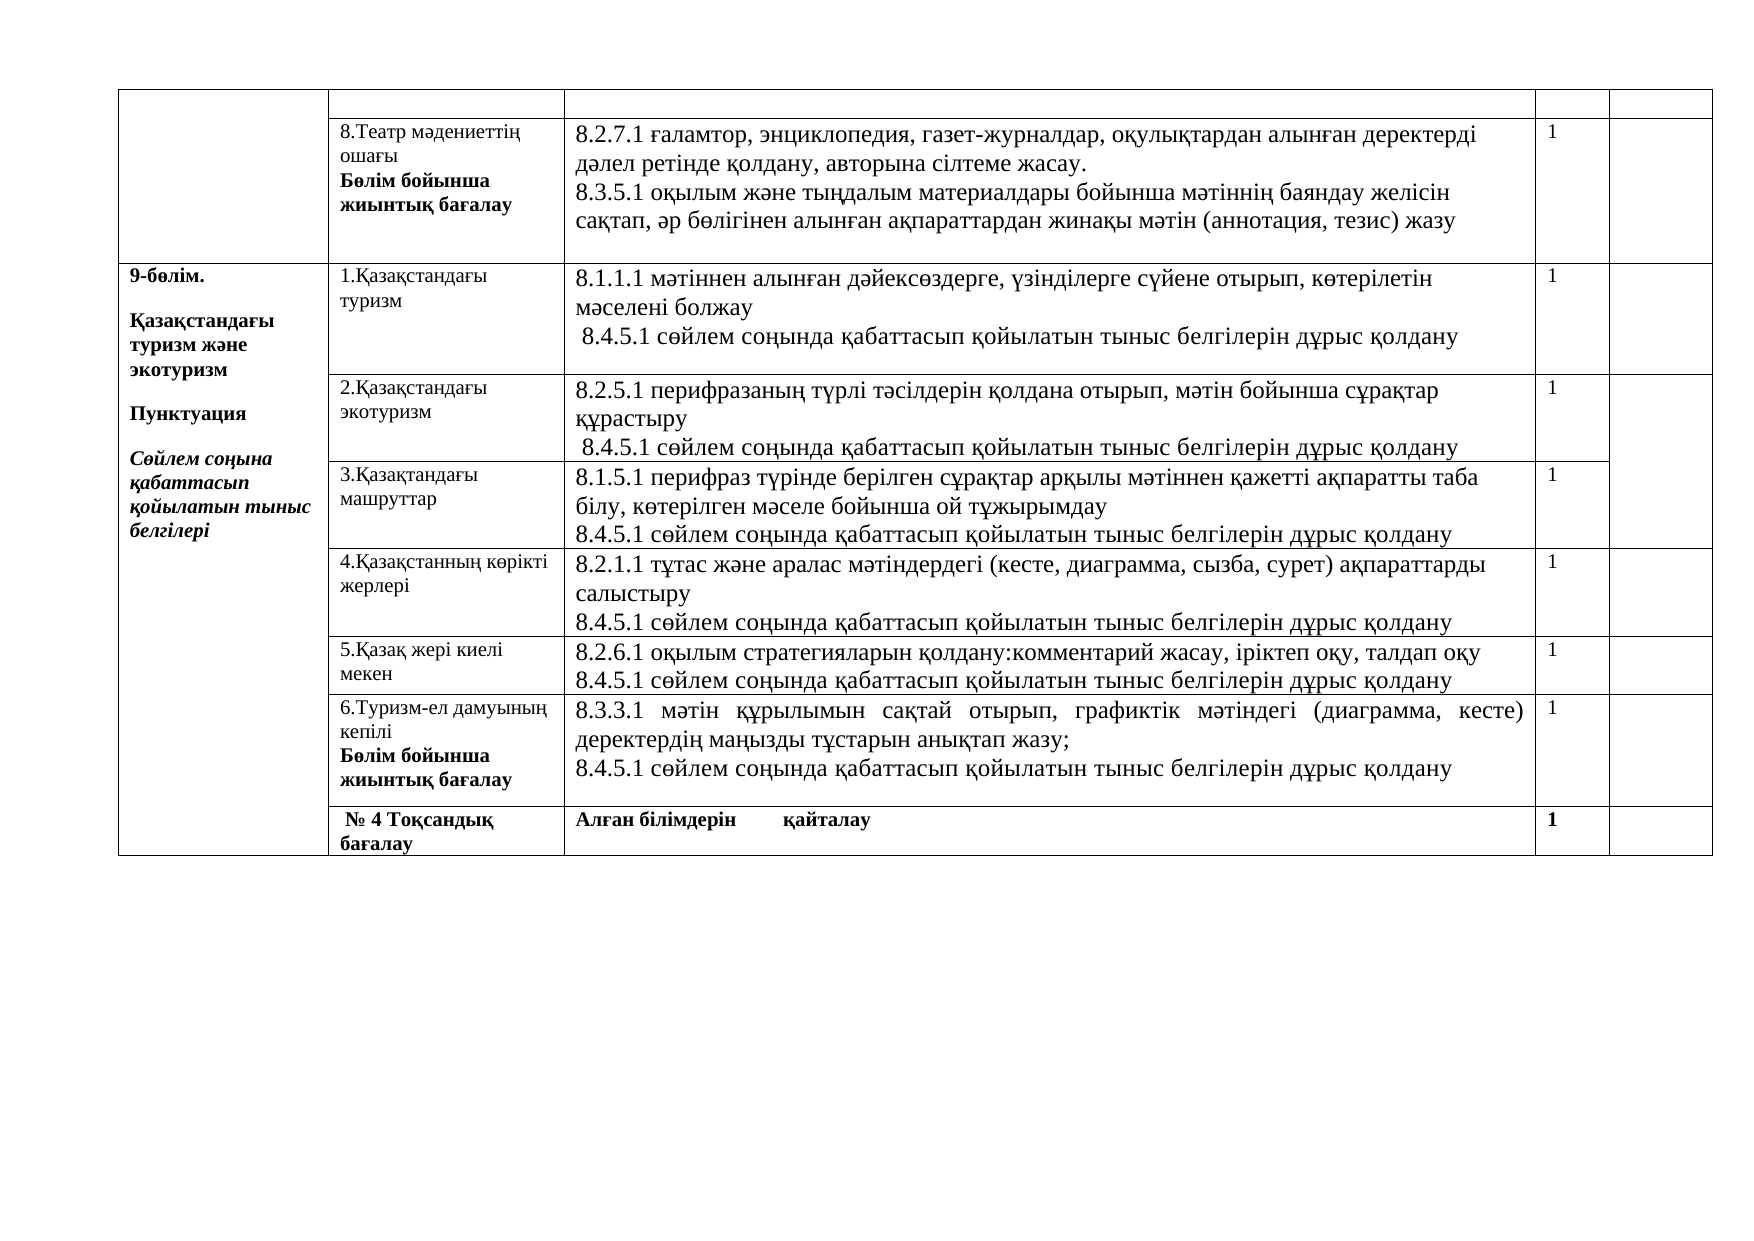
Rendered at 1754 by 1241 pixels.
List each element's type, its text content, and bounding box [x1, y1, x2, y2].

table_cell [1610, 695, 1712, 806]
table_cell 1.Қазақстандағы туризм [329, 264, 564, 374]
table_cell 3.Қазақтандағы машруттар [329, 462, 564, 548]
table_cell 1 [1536, 549, 1609, 636]
table_cell 1 [1536, 695, 1609, 806]
table_cell [1610, 90, 1712, 118]
table_cell 1 [1536, 462, 1609, 548]
table_cell 2.Қазақстандағы экотуризм [329, 375, 564, 461]
table_cell 8.2.7.1 ғаламтор, энциклопедия, газет-журналдар, оқулықтардан алынған деректерді дәлел ретінде қолдану, авторына сілтеме жасау. 8.3.5.1 оқылым және тыңдалым материалдары бойынша мәтіннің баяндау желісін сақтап, әр бөлігінен алынған ақпараттардан жинақы мәтін (аннотация, тезис) жазу [565, 119, 1535, 262]
table_cell 1 [1536, 807, 1609, 855]
table_cell № 4 Тоқсандық бағалау [329, 807, 564, 855]
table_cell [329, 90, 564, 118]
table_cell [565, 90, 1535, 118]
table_cell 4.Қазақстанның көрікті жерлері [329, 549, 564, 636]
table_cell 5.Қазақ жері киелі мекен [329, 637, 564, 694]
table_cell 1 [1536, 637, 1609, 694]
table_cell [1610, 549, 1712, 636]
table_cell 8.2.6.1 оқылым стратегияларын қолдану:комментарий жасау, іріктеп оқу, талдап оқу 8.4.5.1 сөйлем соңында қабаттасып қойылатын тыныс белгілерін дұрыс қолдану [565, 637, 1535, 694]
table_cell [1610, 119, 1712, 262]
table_cell 9-бөлім. Қазақстандағы туризм және экотуризм Пунктуация Сөйлем соңына қабаттасып қойылатын тыныс белгілері [119, 264, 328, 855]
table_cell 8.1.1.1 мәтіннен алынған дәйексөздерге, үзінділерге сүйене отырып, көтерілетін мәселені болжау 8.4.5.1 сөйлем соңында қабаттасып қойылатын тыныс белгілерін дұрыс қолдану [565, 264, 1535, 374]
table_cell 8.1.5.1 перифраз түрінде берілген сұрақтар арқылы мәтіннен қажетті ақпаратты таба білу, көтерілген мәселе бойынша ой тұжырымдау 8.4.5.1 сөйлем соңында қабаттасып қойылатын тыныс белгілерін дұрыс қолдану [565, 462, 1535, 548]
table_cell 1 [1536, 90, 1609, 118]
table_cell 8.3.3.1 мәтін құрылымын сақтай отырып, графиктік мәтіндегі (диаграмма, кесте) деректердің маңызды тұстарын анықтап жазу; 8.4.5.1 сөйлем соңында қабаттасып қойылатын тыныс белгілерін дұрыс қолдану [565, 695, 1535, 806]
table_cell [1610, 264, 1712, 374]
table_cell [1610, 375, 1712, 548]
table_cell 1 [1536, 119, 1609, 262]
table_cell Алған білімдерін қайталау [565, 807, 1535, 855]
table_cell [1610, 637, 1712, 694]
table_cell 8.2.5.1 перифразаның түрлі тәсілдерін қолдана отырып, мәтін бойынша сұрақтар құрастыру 8.4.5.1 сөйлем соңында қабаттасып қойылатын тыныс белгілерін дұрыс қолдану [565, 375, 1535, 461]
table_cell 1 [1536, 375, 1609, 461]
table_cell 1 [1536, 264, 1609, 374]
table_cell 8.2.1.1 тұтас және аралас мәтіндердегі (кесте, диаграмма, сызба, сурет) ақпараттарды салыстыру 8.4.5.1 сөйлем соңында қабаттасып қойылатын тыныс белгілерін дұрыс қолдану [565, 549, 1535, 636]
table_cell [1610, 807, 1712, 855]
table_cell 8.Театр мәдениеттің ошағы Бөлім бойынша жиынтық бағалау [329, 119, 564, 262]
table_cell 6.Туризм-ел дамуының кепілі Бөлім бойынша жиынтық бағалау [329, 695, 564, 806]
